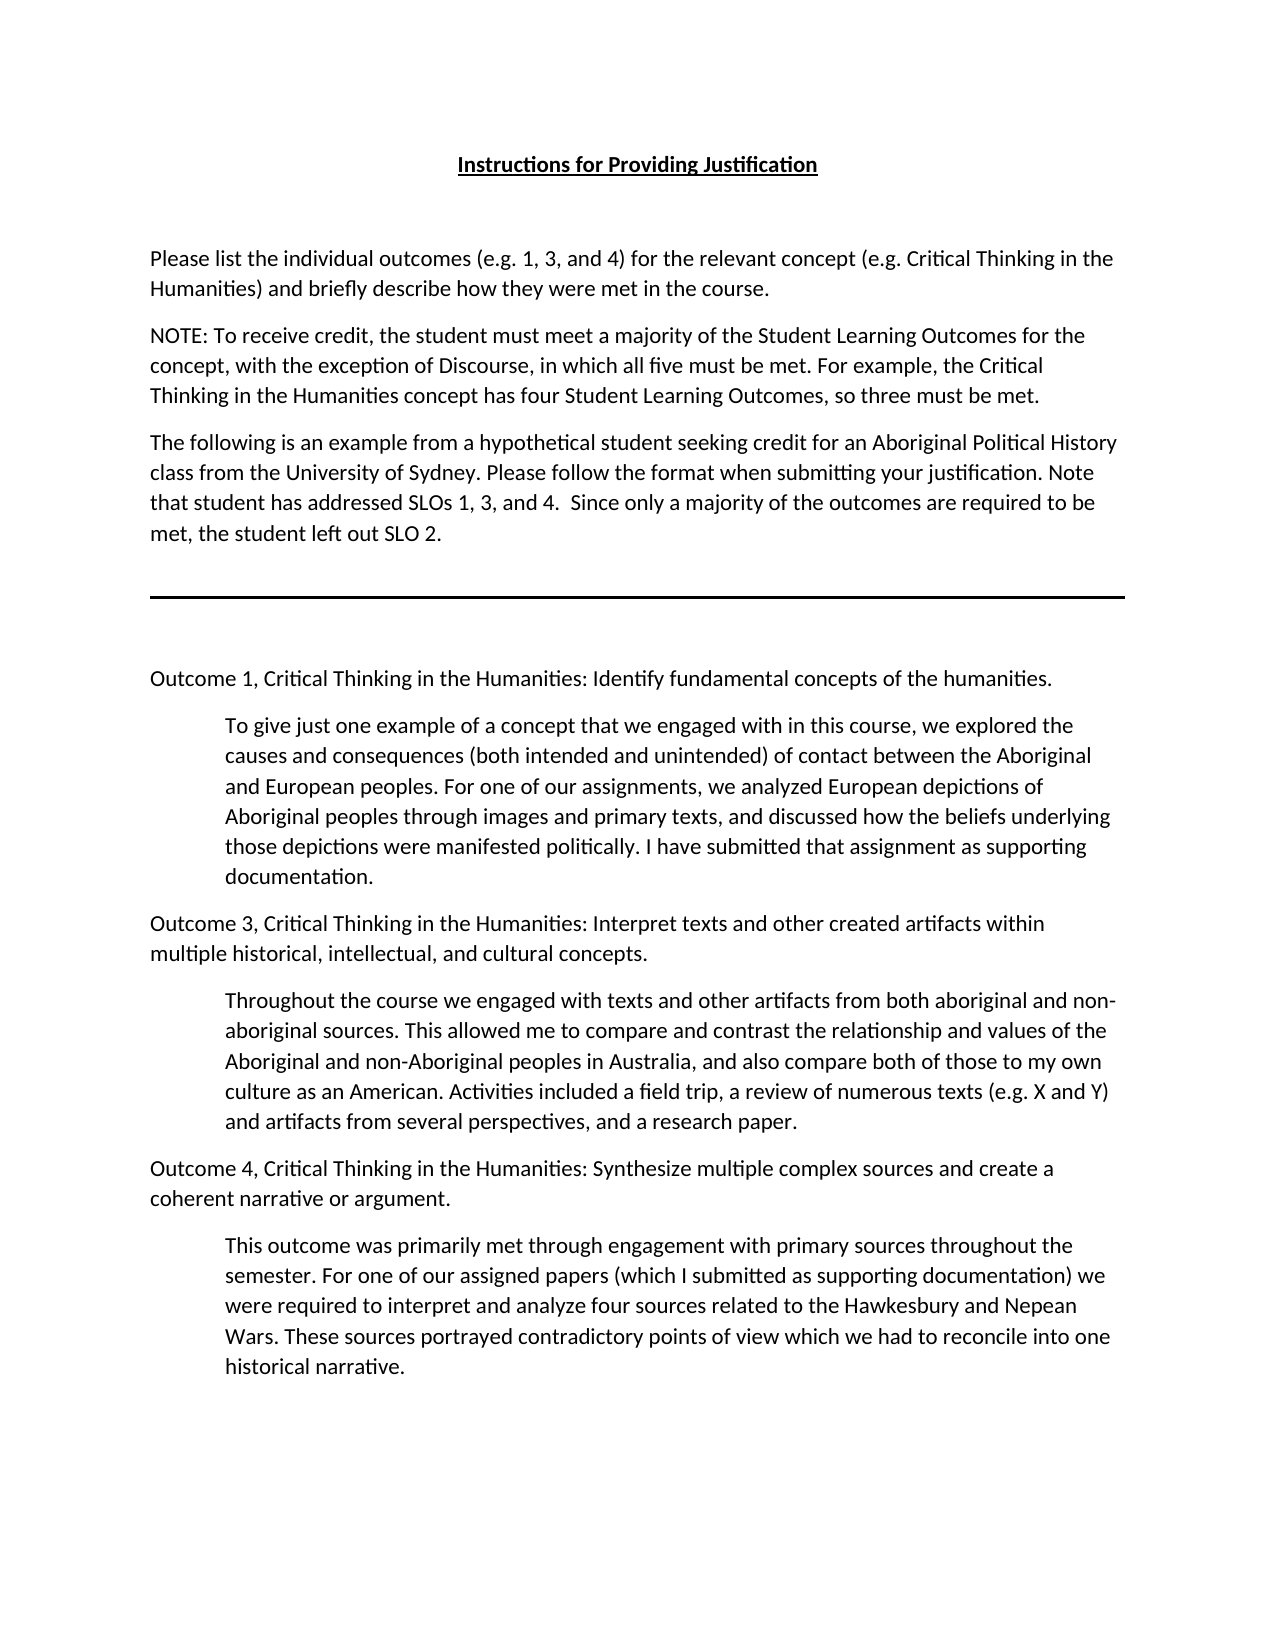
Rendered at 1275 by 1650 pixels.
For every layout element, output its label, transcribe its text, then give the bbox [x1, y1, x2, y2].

text NOTE: To receive credit, the student must meet a majority of the Student Learning Outcomes for the concept, with the exception of Discourse, in which all five must be met. For example, the Critical Thinking in the Humanities concept has four Student Learning Outcomes, so three must be met. [150, 321, 1125, 409]
text Outcome 3, Critical Thinking in the Humanities: Interpret texts and other created artifacts within multiple historical, intellectual, and cultural concepts. [150, 909, 1125, 968]
text To give just one example of a concept that we engaged with in this course, we explored the causes and consequences (both intended and unintended) of contact between the Aboriginal and European peoples. For one of our assignments, we analyzed European depictions of Aboriginal peoples through images and primary texts, and discussed how the beliefs underlying those depictions were manifested politically. I have submitted that assignment as supporting documentation. [225, 711, 1125, 891]
text Outcome 4, Critical Thinking in the Humanities: Synthesize multiple complex sources and create a coherent narrative or argument. [150, 1154, 1125, 1212]
text Instructions for Providing Justification [150, 150, 1125, 178]
text This outcome was primarily met through engagement with primary sources throughout the semester. For one of our assigned papers (which I submitted as supporting documentation) we were required to interpret and analyze four sources related to the Hawkesbury and Nepean Wars. These sources portrayed contradictory points of view which we had to reconcile into one historical narrative. [225, 1231, 1125, 1380]
text The following is an example from a hypothetical student seeking credit for an Aboriginal Political History class from the University of Sydney. Please follow the format when submitting your justification. Note that student has addressed SLOs 1, 3, and 4. Since only a majority of the outcomes are required to be met, the student left out SLO 2. [150, 428, 1125, 547]
text Please list the individual outcomes (e.g. 1, 3, and 4) for the relevant concept (e.g. Critical Thinking in the Humanities) and briefly describe how they were met in the course. [150, 244, 1125, 302]
text Outcome 1, Critical Thinking in the Humanities: Identify fundamental concepts of the humanities. [150, 664, 1125, 693]
text Throughout the course we engaged with texts and other artifacts from both aboriginal and non-aboriginal sources. This allowed me to compare and contrast the relationship and values of the Aboriginal and non-Aboriginal peoples in Australia, and also compare both of those to my own culture as an American. Activities included a field trip, a review of numerous texts (e.g. X and Y) and artifacts from several perspectives, and a research paper. [225, 986, 1125, 1135]
